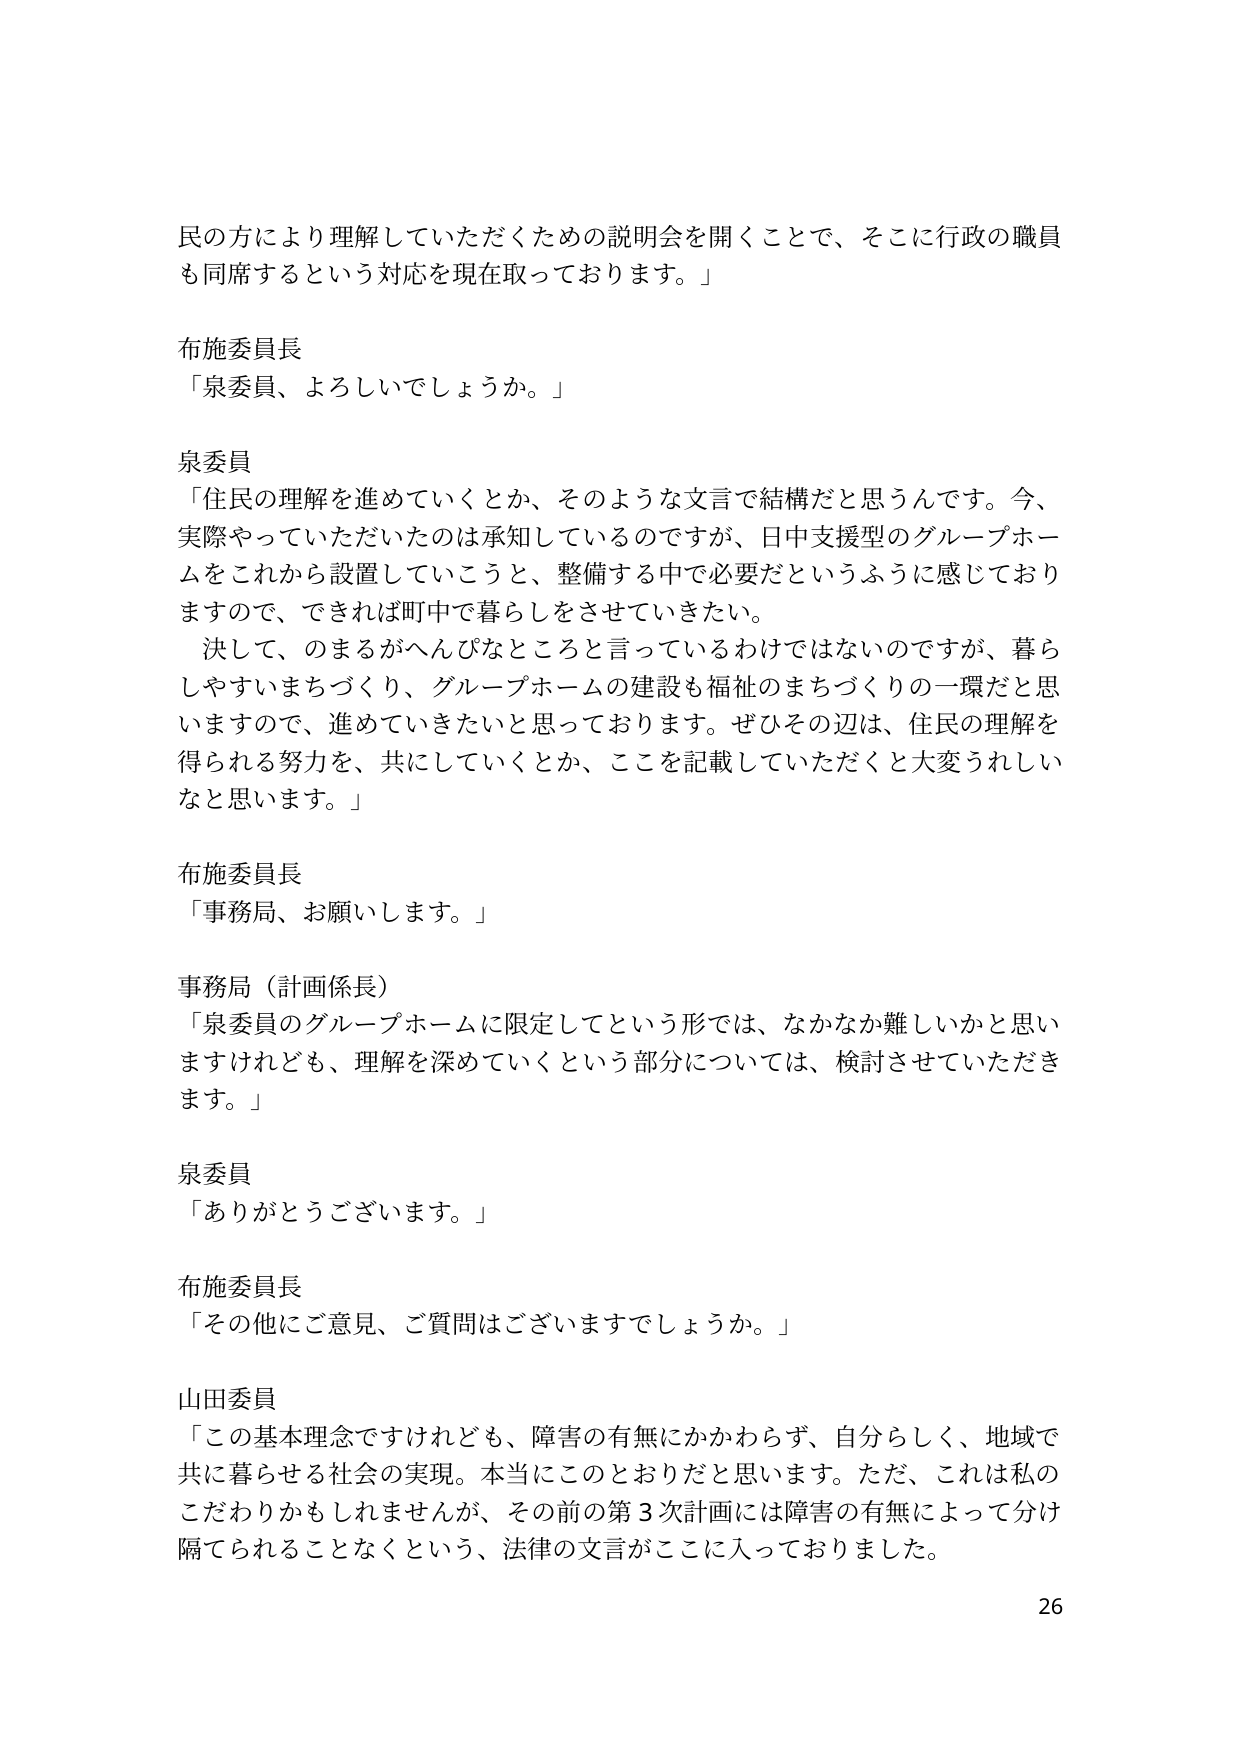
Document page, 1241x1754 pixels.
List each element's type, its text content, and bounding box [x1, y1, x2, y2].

text 泉委員 [177, 442, 1063, 479]
text 「ありがとうございます。」 [177, 1192, 1063, 1229]
text 「その他にご意見、ご質問はございますでしょうか。」 [177, 1304, 1063, 1342]
text 決して、のまるがへんぴなところと言っているわけではないのですが、暮らしやすいまちづくり、グループホームの建設も福祉のまちづくりの一環だと思いますので、進めていきたいと思っております。ぜひその辺は、住民の理解を得られる努力を、共にしていくとか、ここを記載していただくと大変うれしいなと思います。」 [177, 629, 1063, 817]
text 「この基本理念ですけれども、障害の有無にかかわらず、自分らしく、地域で共に暮らせる社会の実現。本当にこのとおりだと思います。ただ、これは私のこだわりかもしれませんが、その前の第3次計画には障害の有無によって分け隔てられることなくという、法律の文言がここに入っておりました。 [177, 1417, 1063, 1567]
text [177, 217, 1063, 292]
text 布施委員長 [177, 1267, 1063, 1304]
text 「住民の理解を進めていくとか、そのような文言で結構だと思うんです。今、実際やっていただいたのは承知しているのですが、日中支援型のグループホームをこれから設置していこうと、整備する中で必要だというふうに感じておりますので、できれば町中で暮らしをさせていきたい。 [177, 479, 1063, 629]
text 布施委員長 [177, 329, 1063, 367]
text 布施委員長 [177, 854, 1063, 892]
text 泉委員 [177, 1154, 1063, 1192]
text 「泉委員のグループホームに限定してという形では、なかなか難しいかと思いますけれども、理解を深めていくという部分については、検討させていただきます。」 [177, 1004, 1063, 1117]
text 「泉委員、よろしいでしょうか。」 [177, 367, 1063, 404]
text 「事務局、お願いします。」 [177, 892, 1063, 929]
text 山田委員 [177, 1379, 1063, 1417]
text 事務局（計画係長） [177, 967, 1063, 1004]
